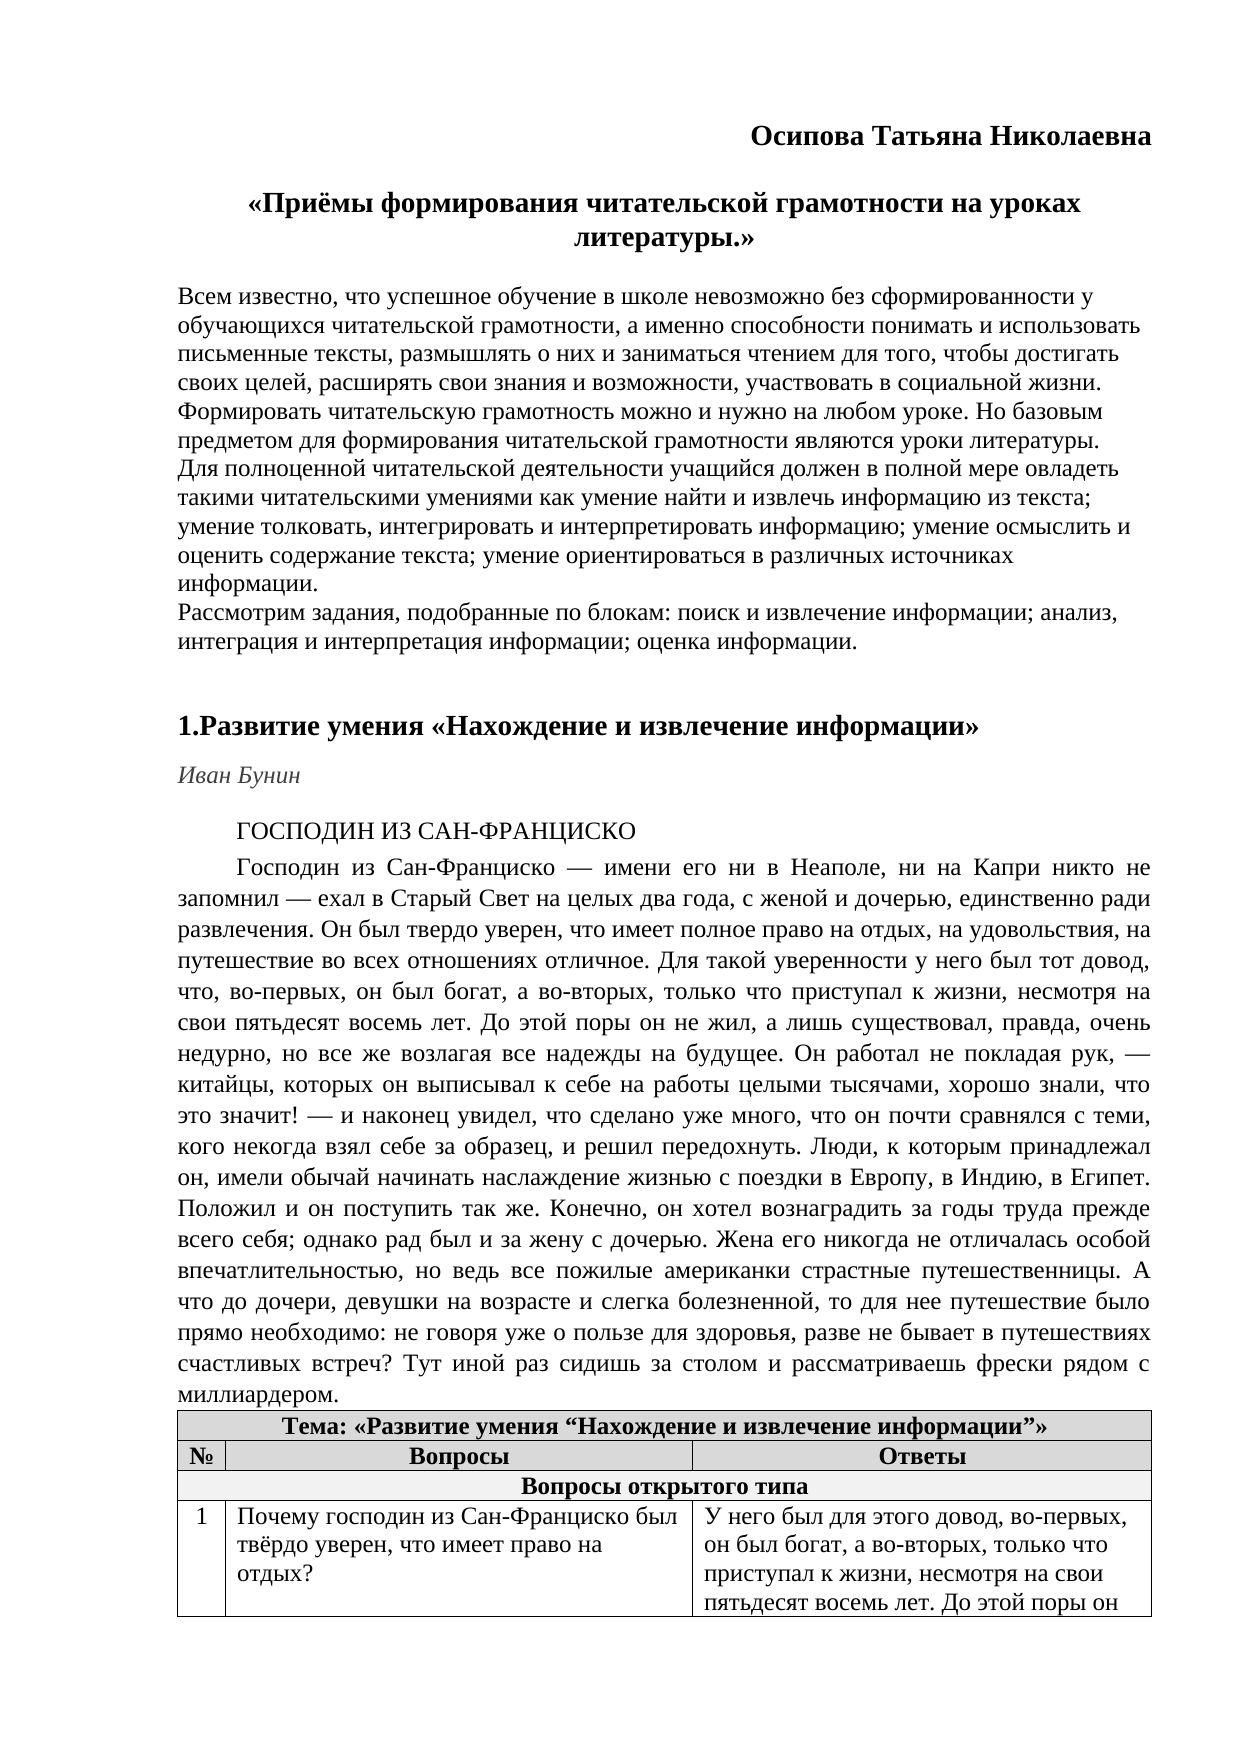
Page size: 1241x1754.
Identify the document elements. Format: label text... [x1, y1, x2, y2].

text Осипова Татьяна Николаевна [177, 118, 1152, 152]
table_cell Ответы [693, 1441, 1151, 1470]
subtitle Господин из Сан-Франциско — имени его ни в Неаполе, ни на Капри никто не запомнил — ехал в Старый Свет на целых два года, с женой и дочерью, единственно ради развлечения. Он был твердо уверен, что имеет полное право на отдых, на удовольствия, на путешествие во всех отношениях отличное. Для такой уверенности у него был тот довод, что, во-первых, он был богат, а во-вторых, только что приступал к жизни, несмотря на свои пятьдесят восемь лет. До этой поры он не жил, а лишь существовал, правда, очень недурно, но все же возлагая все надежды на будущее. Он работал не покладая рук, — китайцы, которых он выписывал к себе на работы целыми тысячами, хорошо знали, что это значит! — и наконец увидел, что сделано уже много, что он почти сравнялся с теми, кого некогда взял себе за образец, и решил передохнуть. Люди, к которым принадлежал он, имели обычай начинать наслаждение жизнью с поездки в Европу, в Индию, в Египет. Положил и он поступить так же. Конечно, он хотел вознаградить за годы труда прежде всего себя; однако рад был и за жену с дочерью. Жена его никогда не отличалась особой впечатлительностью, но ведь все пожилые американки страстные путешественницы. А что до дочери, девушки на возрасте и слегка болезненной, то для нее путешествие было прямо необходимо: не говоря уже о пользе для здоровья, разве не бывает в путешествиях счастливых встреч? Тут иной раз сидишь за столом и рассматриваешь фрески рядом с миллиардером. [177, 852, 1152, 1408]
subtitle ГОСПОДИН ИЗ САН-ФРАНЦИСКО [177, 816, 1152, 845]
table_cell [693, 1501, 1151, 1616]
table_cell Вопросы [226, 1441, 692, 1470]
text «Приёмы формирования читательской грамотности на уроках литературы.» [177, 185, 1152, 252]
text Иван Бунин [177, 760, 1152, 789]
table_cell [226, 1501, 692, 1616]
table_cell 1 [178, 1501, 225, 1616]
text 1.Развитие умения «Нахождение и извлечение информации» [177, 708, 1152, 741]
table_header Тема: «Развитие умения “Нахождение и извлечение информации”» [178, 1411, 1151, 1440]
text Формировать читательскую грамотность можно и нужно на любом уроке. Но базовым предметом для формирования читательской грамотности являются уроки литературы. [177, 396, 1152, 453]
text Всем известно, что успешное обучение в школе невозможно без сформированности у обучающихся читательской грамотности, а именно способности понимать и использовать письменные тексты, размышлять о них и заниматься чтением для того, чтобы достигать своих целей, расширять свои знания и возможности, участвовать в социальной жизни. [177, 281, 1152, 396]
text Для полноценной читательской деятельности учащийся должен в полной мере овладеть такими читательскими умениями как умение найти и извлечь информацию из текста; умение толковать, интегрировать и интерпретировать информацию; умение осмыслить и оценить содержание текста; умение ориентироваться в различных источниках информации. [177, 453, 1152, 597]
table_cell Вопросы открытого типа [178, 1471, 1151, 1500]
text Рассмотрим задания, подобранные по блокам: поиск и извлечение информации; анализ, интеграция и интерпретация информации; оценка информации. [177, 597, 1152, 655]
table_cell № [178, 1441, 225, 1470]
